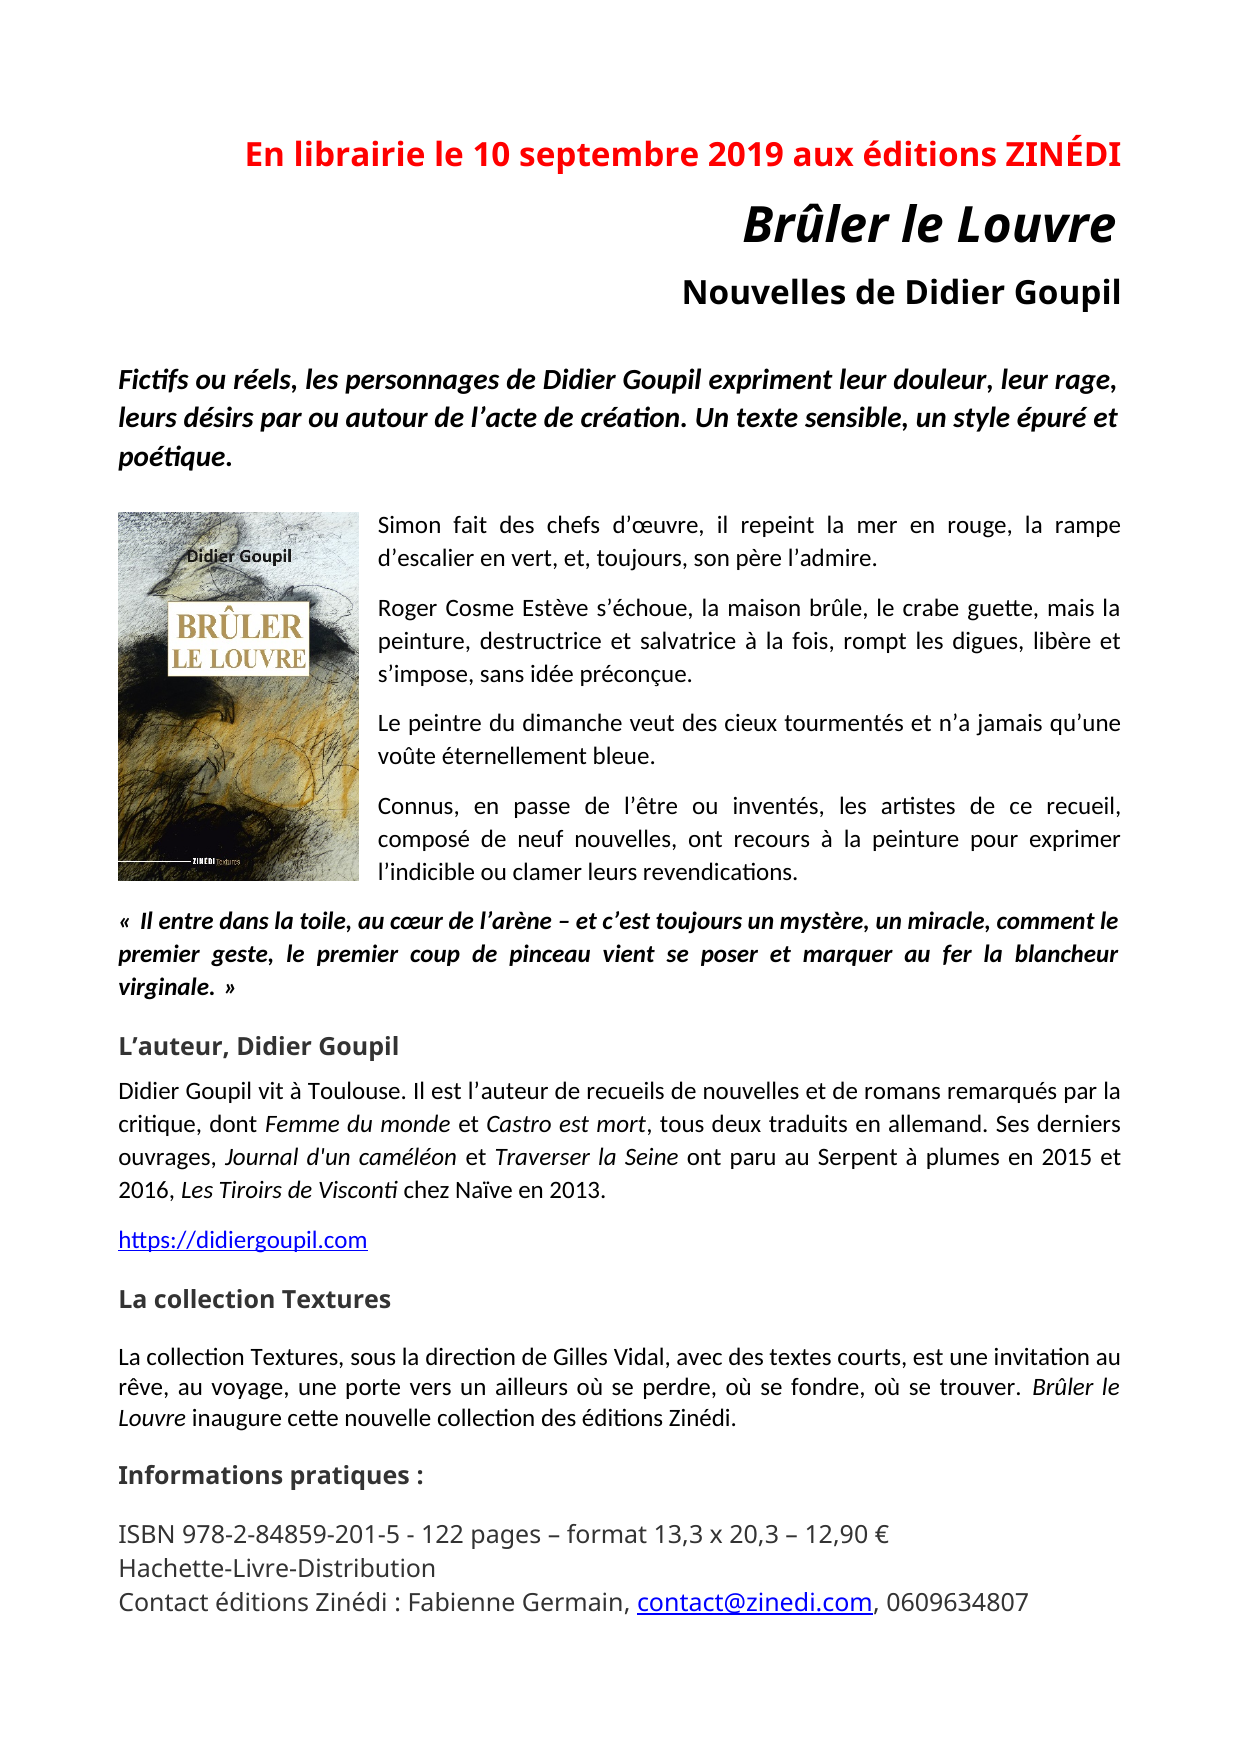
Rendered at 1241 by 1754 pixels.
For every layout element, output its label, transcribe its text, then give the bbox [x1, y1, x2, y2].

text Connus, en passe de l’être ou inventés, les artistes de ce recueil, composé de neuf nouvelles, ont recours à la peinture pour exprimer l’indicible ou clamer leurs revendications. [118, 790, 1122, 886]
text La collection Textures, sous la direction de Gilles Vidal, avec des textes courts, est une invitation au rêve, au voyage, une porte vers un ailleurs où se perdre, où se fondre, où se trouver. Brûler le Louvre inaugure cette nouvelle collection des éditions Zinédi. [118, 1341, 1122, 1432]
text ISBN 978-2-84859-201-5 - 122 pages – format 13,3 x 20,3 – 12,90 € Hachette-Livre-Distribution Contact éditions Zinédi : Fabienne Germain, contact@zinedi.com, 0609634807 [118, 1516, 1122, 1619]
text Brûler le Louvre [118, 188, 1122, 257]
text La collection Textures [118, 1282, 1122, 1316]
picture [118, 512, 359, 881]
text Fictifs ou réels, les personnages de Didier Goupil expriment leur douleur, leur rage, leurs désirs par ou autour de l’acte de création. Un texte sensible, un style épuré et poétique. [118, 361, 1122, 474]
text Roger Cosme Estève s’échoue, la maison brûle, le crabe guette, mais la peinture, destructrice et salvatrice à la fois, rompt les digues, libère et s’impose, sans idée préconçue. [359, 592, 1122, 688]
text En librairie le 10 septembre 2019 aux éditions ZINÉDI [118, 131, 1122, 176]
text Le peintre du dimanche veut des cieux tourmentés et n’a jamais qu’une voûte éternellement bleue. [359, 707, 1122, 771]
text L’auteur, Didier Goupil [118, 1029, 1122, 1063]
text Simon fait des chefs d’œuvre, il repeint la mer en rouge, la rampe d’escalier en vert, et, toujours, son père l’admire. [118, 509, 1122, 573]
text Didier Goupil vit à Toulouse. Il est l’auteur de recueils de nouvelles et de romans remarqués par la critique, dont Femme du monde et Castro est mort, tous deux traduits en allemand. Ses derniers ouvrages, Journal d'un caméléon et Traverser la Seine ont paru au Serpent à plumes en 2015 et 2016, Les Tiroirs de Visconti chez Naïve en 2013. [118, 1076, 1122, 1205]
text Nouvelles de Didier Goupil [118, 269, 1122, 314]
text « Il entre dans la toile, au cœur de l’arène – et c’est toujours un mystère, un miracle, comment le premier geste, le premier coup de pinceau vient se poser et marquer au fer la blancheur virginale. » [118, 905, 1122, 1002]
text Informations pratiques : [118, 1457, 1122, 1491]
text https://didiergoupil.com [118, 1224, 1122, 1254]
